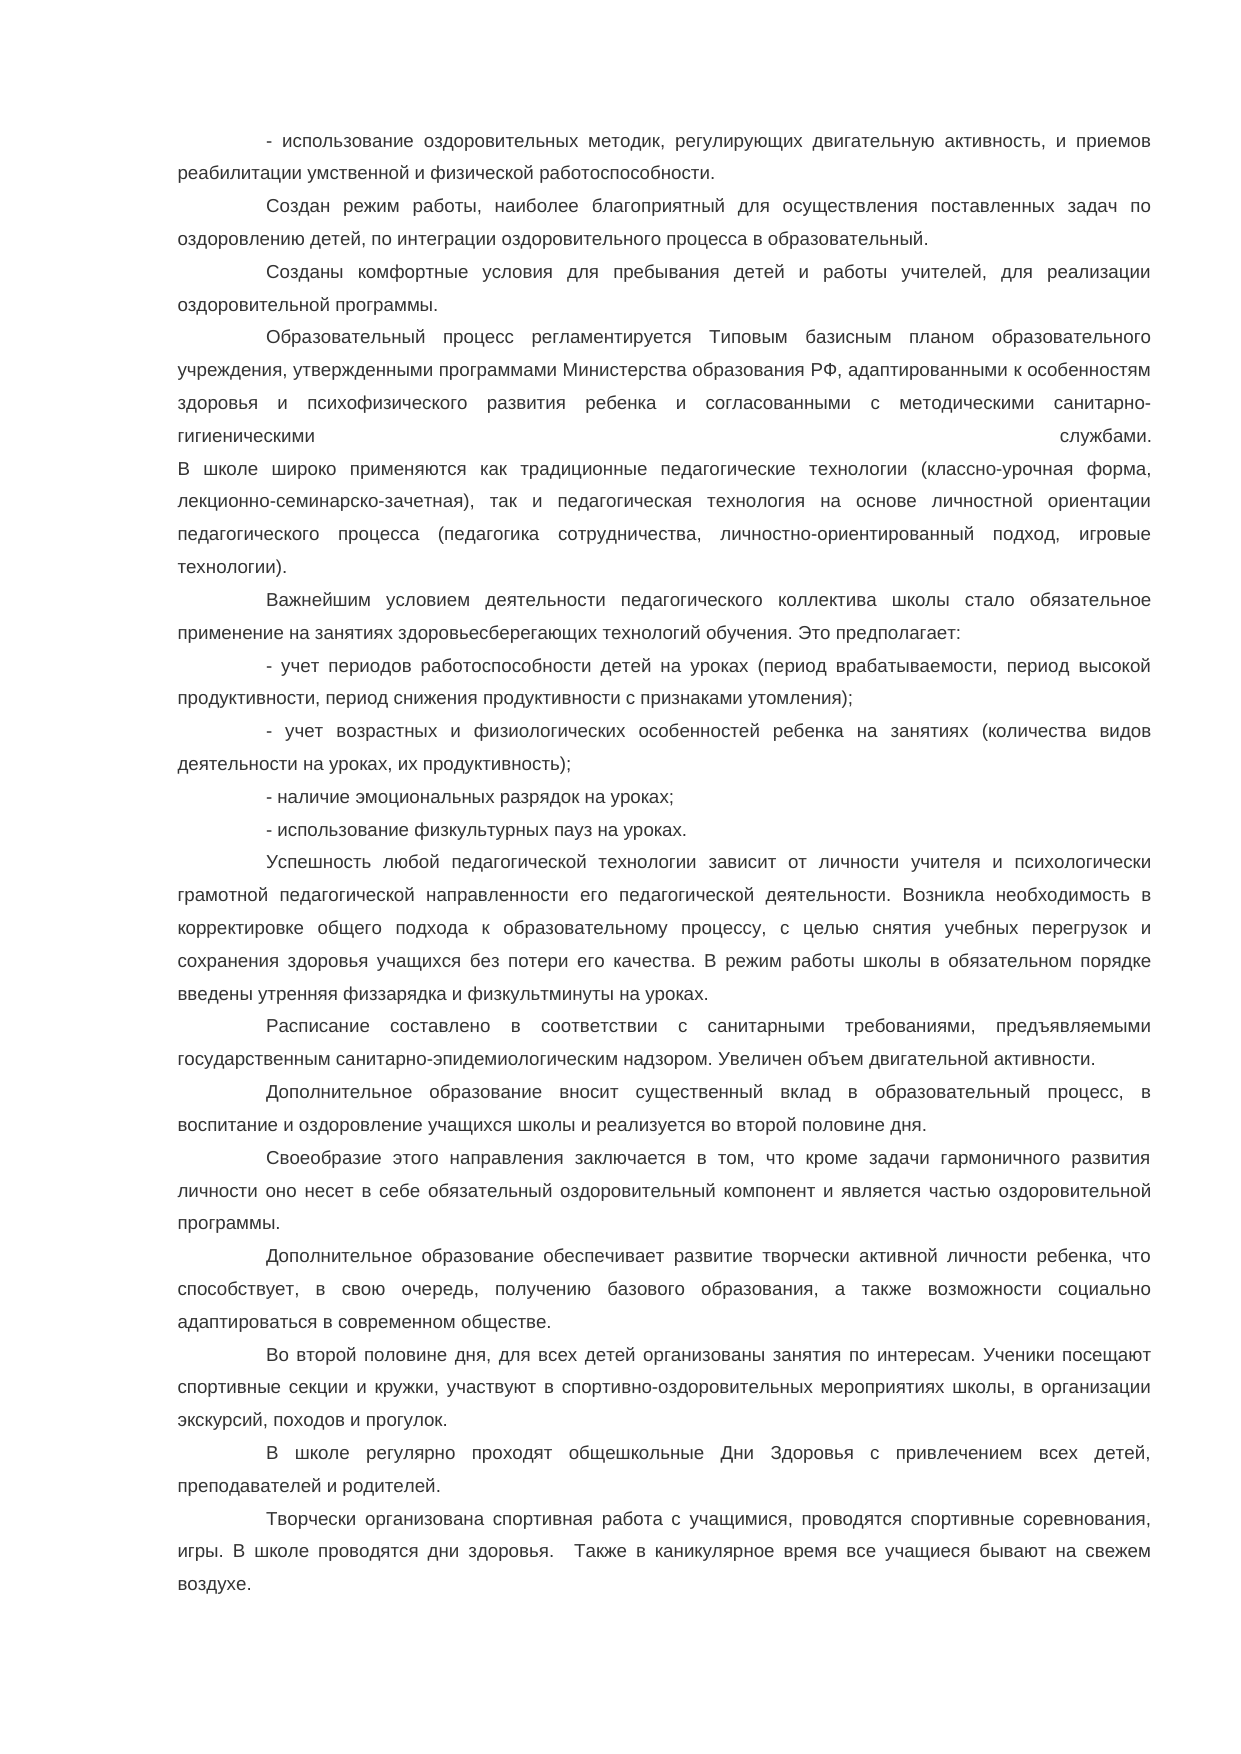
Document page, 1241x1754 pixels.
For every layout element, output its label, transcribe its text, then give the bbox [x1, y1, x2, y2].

text - наличие эмоциональных разрядок на уроках; [177, 774, 1152, 807]
text В школе регулярно проходят общешкольные Дни Здоровья с привлечением всех детей, преподавателей и родителей. [177, 1431, 1152, 1496]
text Во второй половине дня, для всех детей организованы занятия по интересам. Ученики посещают спортивные секции и кружки, участвуют в спортивно-оздоровительных мероприятиях школы, в организации экскурсий, походов и прогулок. [177, 1332, 1152, 1431]
text Важнейшим условием деятельности педагогического коллектива школы стало обязательное применение на занятиях здоровьесберегающих технологий обучения. Это предполагает: [177, 577, 1152, 643]
text Создан режим работы, наиболее благоприятный для осуществления поставленных задач по оздоровлению детей, по интеграции оздоровительного процесса в образовательный. [177, 184, 1152, 249]
text - использование физкультурных пауз на уроках. [177, 807, 1152, 840]
text Успешность любой педагогической технологии зависит от личности учителя и психологически грамотной педагогической направленности его педагогической деятельности. Возникла необходимость в корректировке общего подхода к образовательному процессу, с целью снятия учебных перегрузок и сохранения здоровья учащихся без потери его качества. В режим работы школы в обязательном порядке введены утренняя физзарядка и физкультминуты на уроках. [177, 840, 1152, 1004]
text Созданы комфортные условия для пребывания детей и работы учителей, для реализации оздоровительной программы. [177, 249, 1152, 315]
text Своеобразие этого направления заключается в том, что кроме задачи гармоничного развития личности оно несет в себе обязательный оздоровительный компонент и является частью оздоровительной программы. [177, 1135, 1152, 1234]
text Творчески организована спортивная работа с учащимися, проводятся спортивные соревнования, игры. В школе проводятся дни здоровья. Также в каникулярное время все учащиеся бывают на свежем воздухе. [177, 1496, 1152, 1595]
text Образовательный процесс регламентируется Типовым базисным планом образовательного учреждения, утвержденными программами Министерства образования РФ, адаптированными к особенностям здоровья и психофизического развития ребенка и согласованными с методическими санитарно-гигиеническими службами. В школе широко применяются как традиционные педагогические технологии (классно-урочная форма, лекционно-семинарско-зачетная), так и педагогическая технология на основе личностной ориентации педагогического процесса (педагогика сотрудничества, личностно-ориентированный подход, игровые технологии). [177, 315, 1152, 577]
text - учет периодов работоспособности детей на уроках (период врабатываемости, период высокой продуктивности, период снижения продуктивности с признаками утомления); [177, 643, 1152, 709]
text Расписание составлено в соответствии с санитарными требованиями, предъявляемыми государственным санитарно-эпидемиологическим надзором. Увеличен объем двигательной активности. [177, 1004, 1152, 1070]
text Дополнительное образование вносит существенный вклад в образовательный процесс, в воспитание и оздоровление учащихся школы и реализуется во второй половине дня. [177, 1070, 1152, 1135]
text - использование оздоровительных методик, регулирующих двигательную активность, и приемов реабилитации умственной и физической работоспособности. [177, 118, 1152, 184]
text Дополнительное образование обеспечивает развитие творчески активной личности ребенка, что способствует, в свою очередь, получению базового образования, а также возможности социально адаптироваться в современном обществе. [177, 1234, 1152, 1332]
text - учет возрастных и физиологических особенностей ребенка на занятиях (количества видов деятельности на уроках, их продуктивность); [177, 709, 1152, 774]
